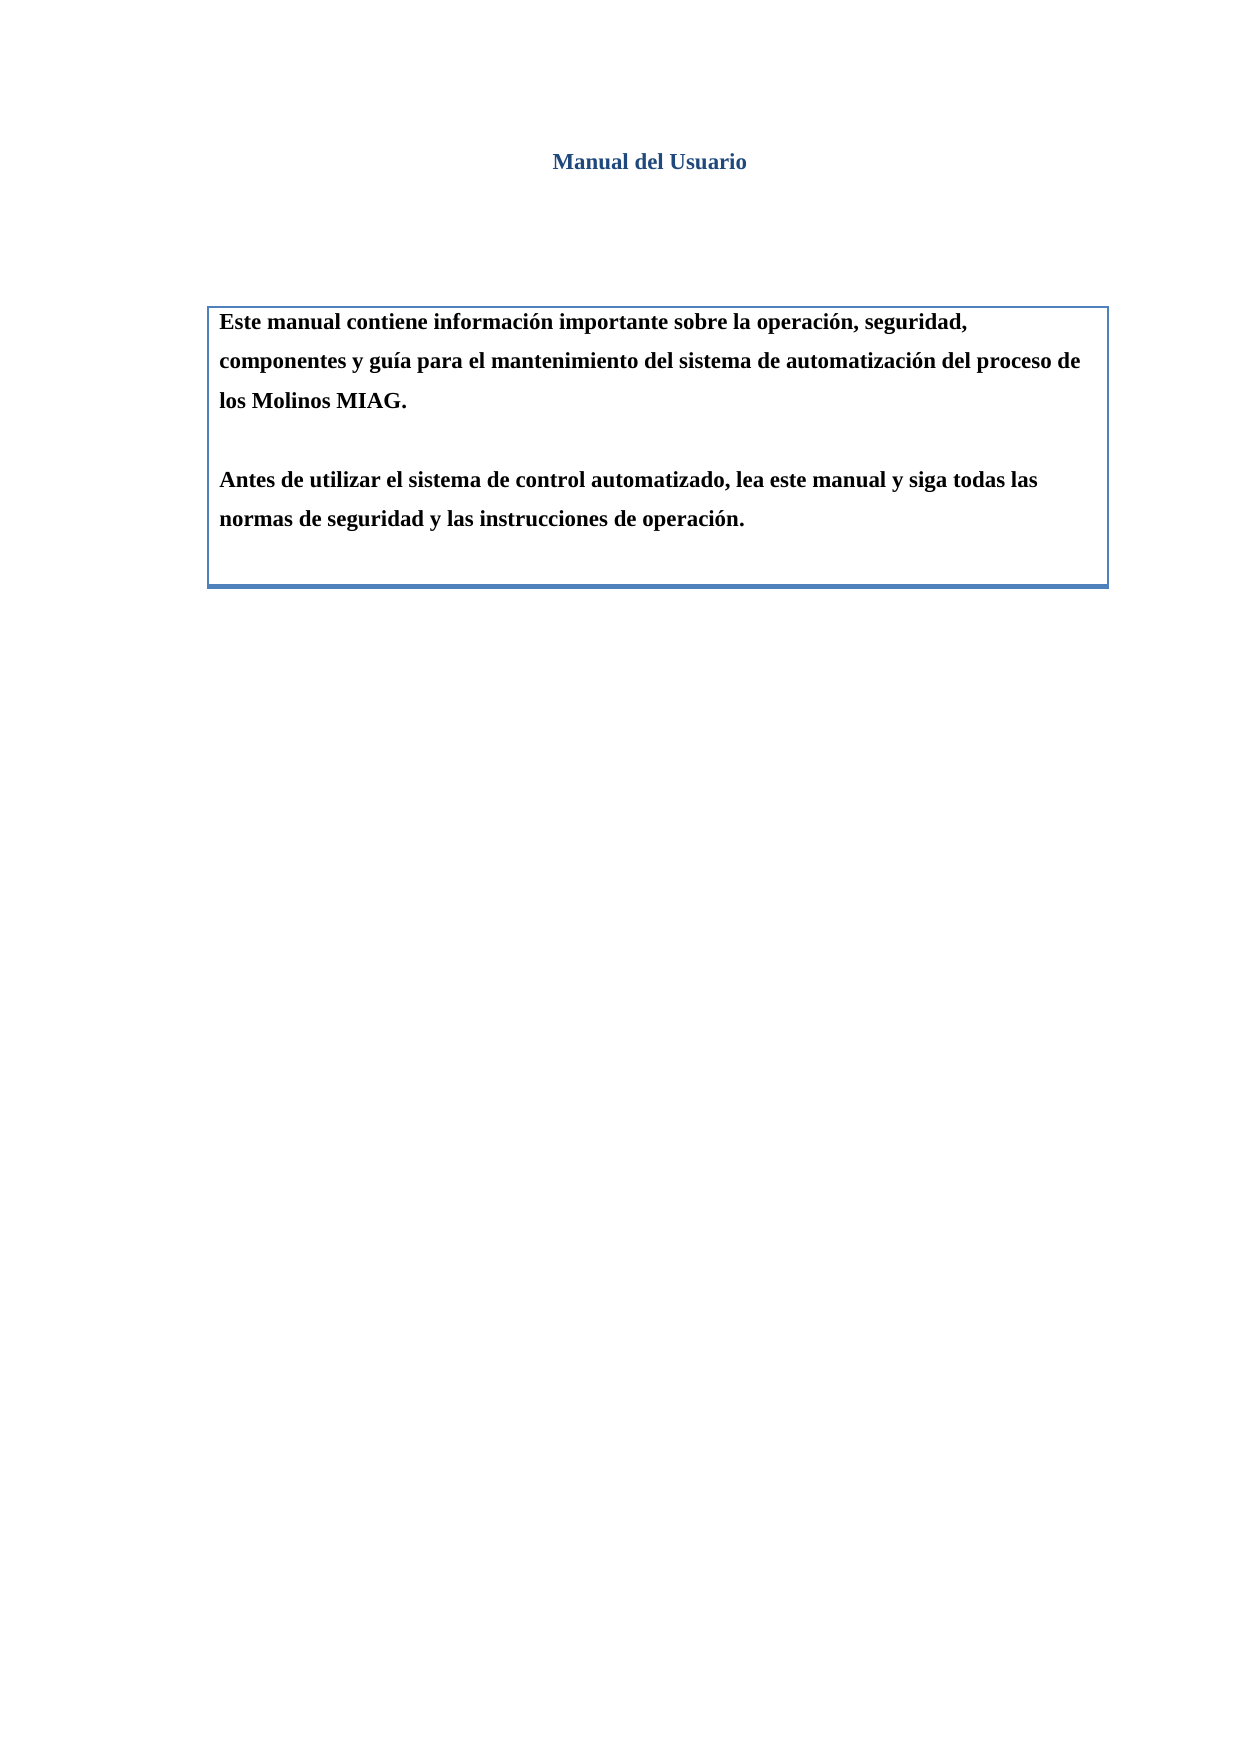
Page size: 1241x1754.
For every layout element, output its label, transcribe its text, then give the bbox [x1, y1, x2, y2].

list Manual del Usuario [207, 148, 1092, 174]
table_header Este manual contiene información importante sobre la operación, seguridad, componentes y guía para el mantenimiento del sistema de automatización del proceso de los Molinos MIAG. Antes de utilizar el sistema de control automatizado, lea este manual y siga todas las normas de seguridad y las instrucciones de operación. [209, 308, 1107, 584]
